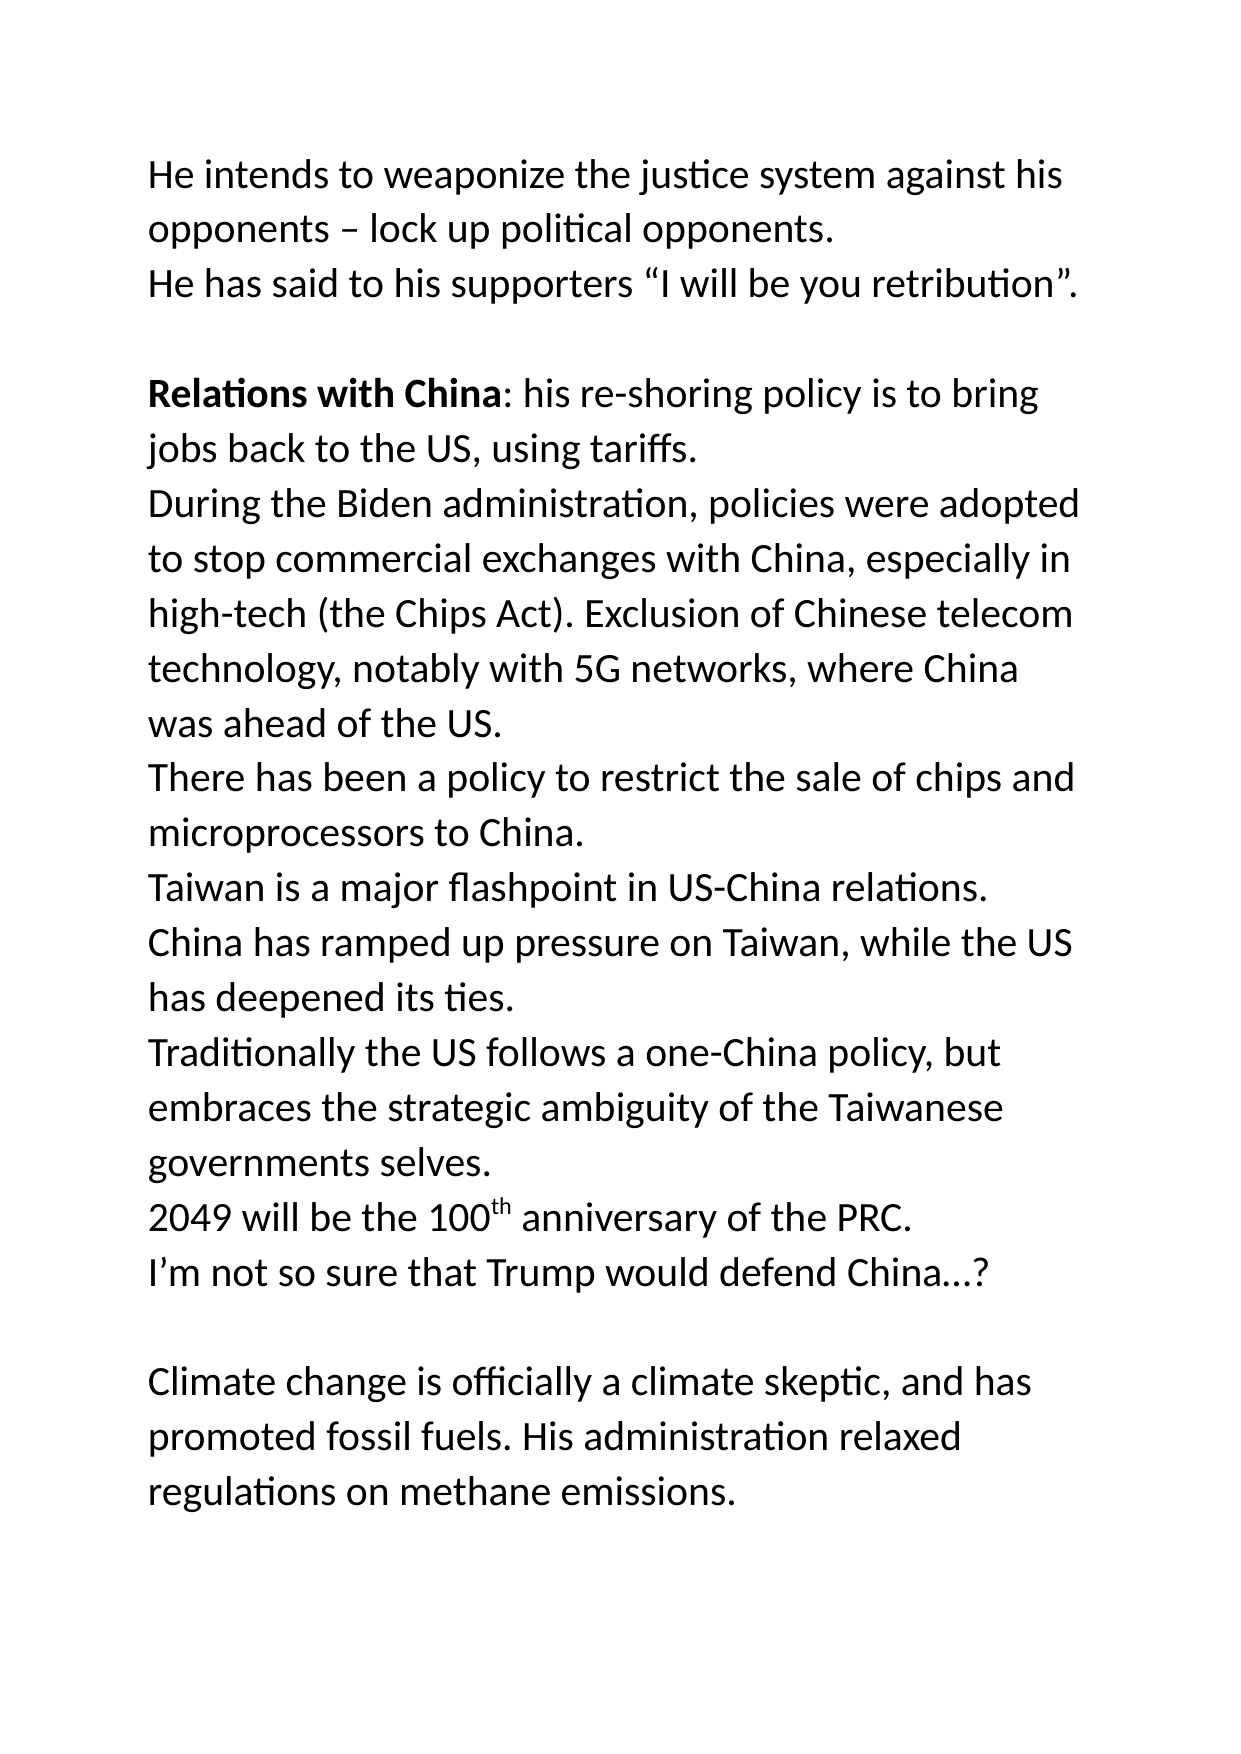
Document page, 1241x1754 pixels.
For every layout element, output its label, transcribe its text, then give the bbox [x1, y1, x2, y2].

text Taiwan is a major flashpoint in US-China relations. China has ramped up pressure on Taiwan, while the US has deepened its ties. [148, 861, 1093, 1022]
text He has said to his supporters “I will be you retribution”. [148, 257, 1093, 308]
text Traditionally the US follows a one-China policy, but embraces the strategic ambiguity of the Taiwanese governments selves. [148, 1026, 1093, 1187]
text He intends to weaponize the justice system against his opponents – lock up political opponents. [148, 148, 1093, 253]
text Relations with China: his re-shoring policy is to bring jobs back to the US, using tariffs. [148, 367, 1093, 473]
text I’m not so sure that Trump would defend China…? [148, 1246, 1093, 1296]
text Climate change is officially a climate skeptic, and has promoted fossil fuels. His administration relaxed regulations on methane emissions. [148, 1355, 1093, 1516]
text During the Biden administration, policies were adopted to stop commercial exchanges with China, especially in high-tech (the Chips Act). Exclusion of Chinese telecom technology, notably with 5G networks, where China was ahead of the US. [148, 477, 1093, 747]
text There has been a policy to restrict the sale of chips and microprocessors to China. [148, 751, 1093, 857]
text 2049 will be the 100th anniversary of the PRC. [148, 1191, 1093, 1241]
